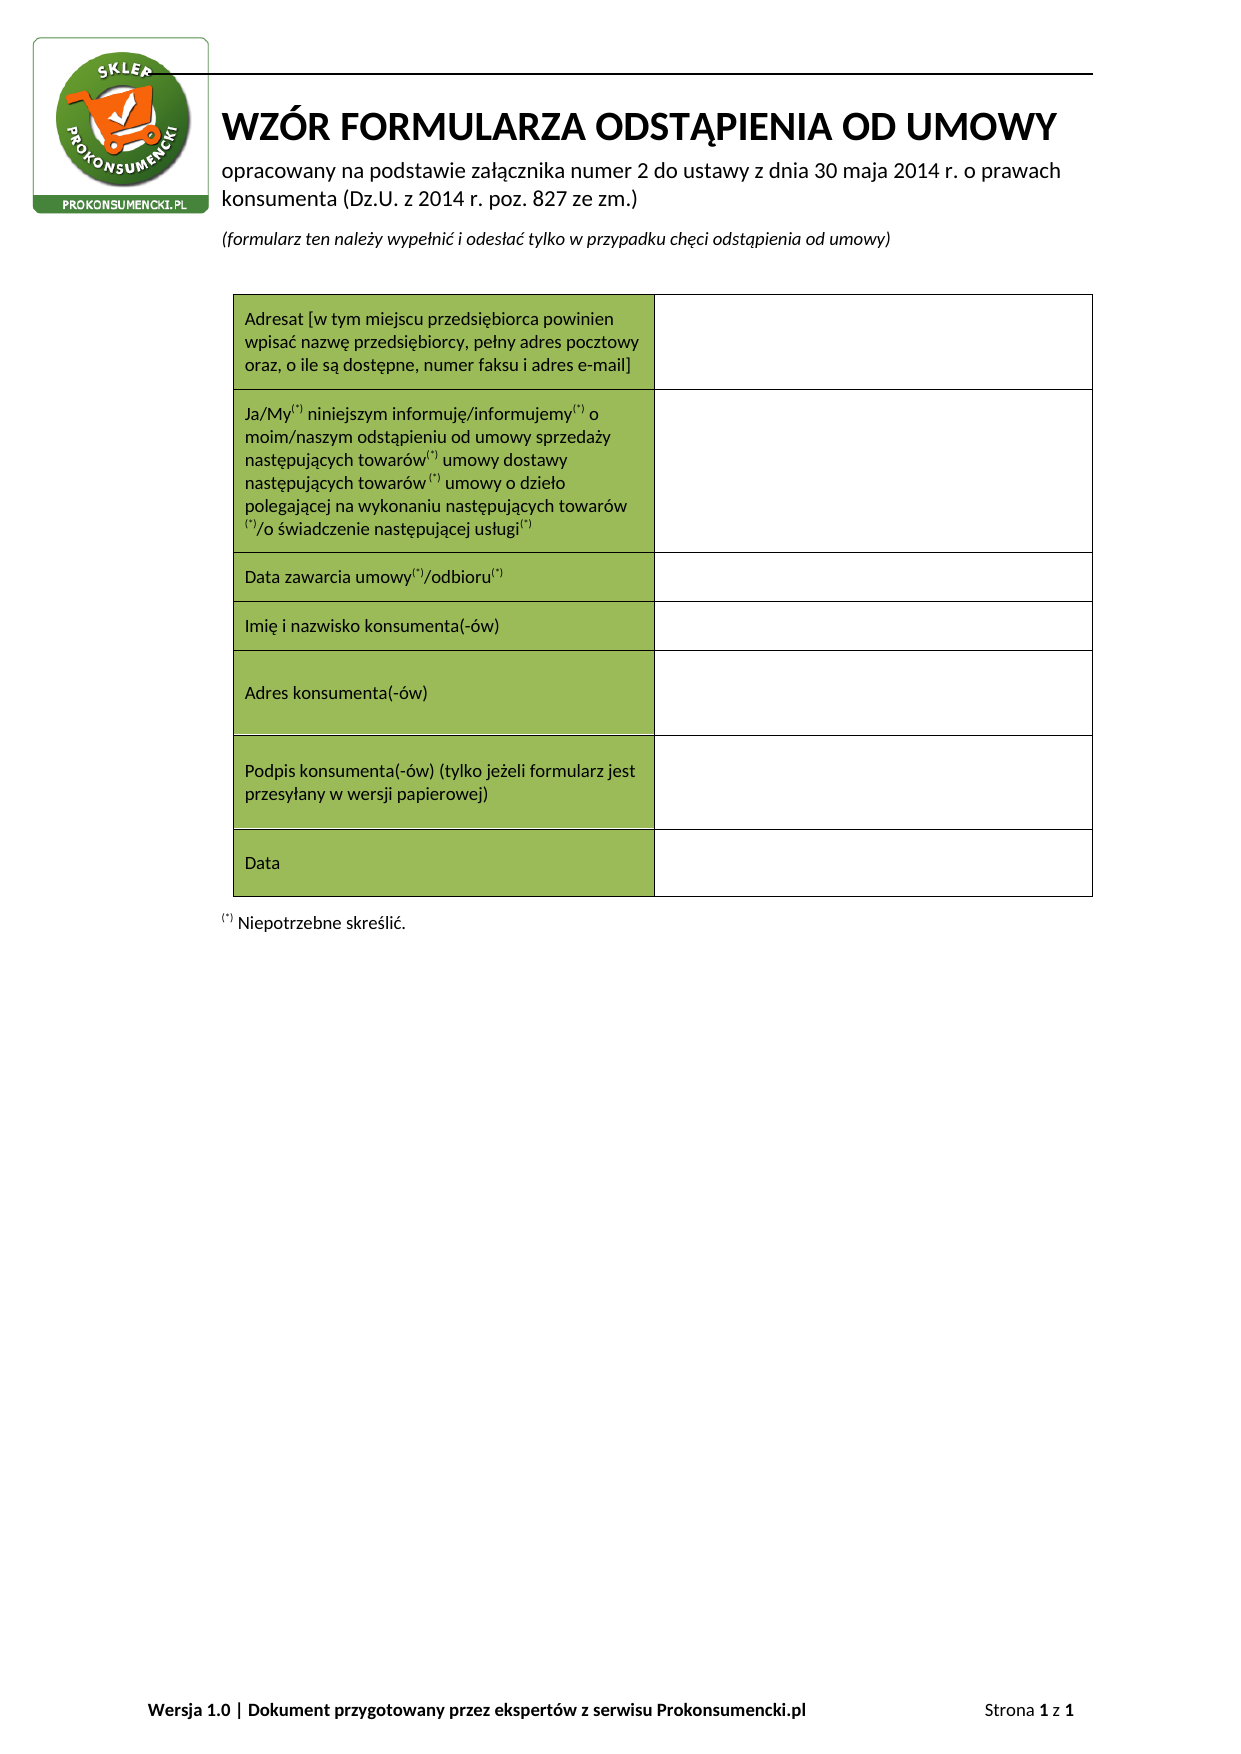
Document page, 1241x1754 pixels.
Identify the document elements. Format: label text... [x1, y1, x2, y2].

table_cell [655, 736, 1092, 828]
table_cell Ja/My(*) niniejszym informuję/informujemy(*) o moim/naszym odstąpieniu od umowy sprzedaży następujących towarów(*) umowy dostawy następujących towarów (*) umowy o dzieło polegającej na wykonaniu następujących towarów (*)/o świadczenie następującej usługi(*) [234, 390, 654, 552]
table_cell Imię i nazwisko konsumenta(-ów) [234, 602, 654, 650]
table_cell [655, 390, 1092, 552]
table_cell Data [234, 830, 654, 896]
table_cell [655, 602, 1092, 650]
table_cell Podpis konsumenta(-ów) (tylko jeżeli formularz jest przesyłany w wersji papierowej) [234, 736, 654, 828]
text opracowany na podstawie załącznika numer 2 do ustawy z dnia 30 maja 2014 r. o prawach konsumenta (Dz.U. z 2014 r. poz. 827 ze zm.) [221, 157, 1093, 213]
text (formularz ten należy wypełnić i odesłać tylko w przypadku chęci odstąpienia od umowy) [221, 219, 1093, 250]
table_cell [655, 553, 1092, 601]
text WZÓR FORMULARZA ODSTĄPIENIA OD UMOWY [221, 99, 1093, 150]
table_cell Data zawarcia umowy(*)/odbioru(*) [234, 553, 654, 601]
table_cell Adres konsumenta(-ów) [234, 651, 654, 734]
table_header Adresat [w tym miejscu przedsiębiorca powinien wpisać nazwę przedsiębiorcy, pełny adres pocztowy oraz, o ile są dostępne, numer faksu i adres e-mail] [234, 295, 654, 389]
table_cell [655, 651, 1092, 734]
picture [31, 36, 209, 215]
text (*) Niepotrzebne skreślić. [221, 903, 1093, 934]
table_header [655, 295, 1092, 389]
table_cell [655, 830, 1092, 896]
